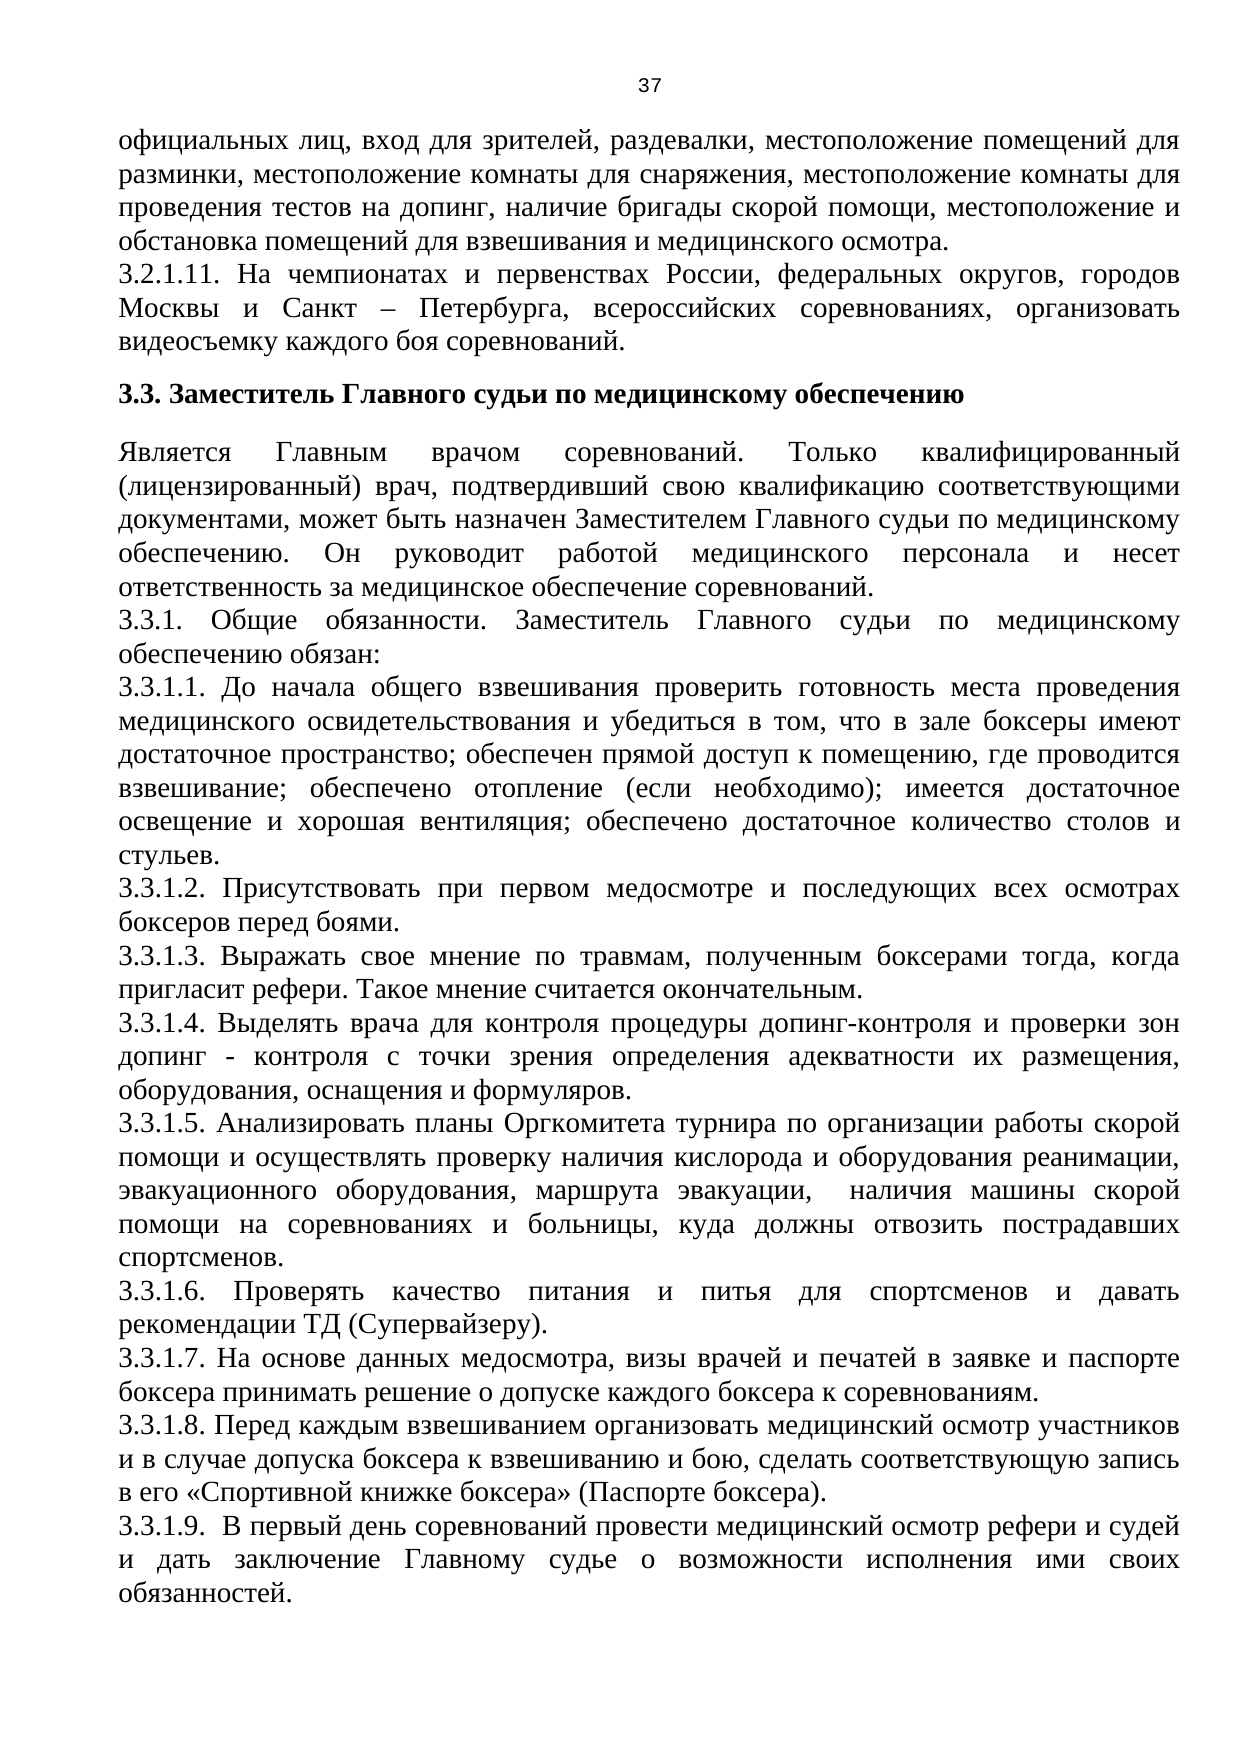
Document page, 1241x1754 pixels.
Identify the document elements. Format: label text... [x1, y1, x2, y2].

text 3.3.1.1. До начала общего взвешивания проверить готовность места проведения медицинского освидетельствования и убедиться в том, что в зале боксеры имеют достаточное пространство; обеспечен прямой доступ к помещению, где проводится взвешивание; обеспечено отопление (если необходимо); имеется достаточное освещение и хорошая вентиляция; обеспечено достаточное количество столов и стульев. [118, 669, 1181, 871]
text 3.3.1.8. Перед каждым взвешиванием организовать медицинский осмотр участников и в случае допуска боксера к взвешиванию и бою, сделать соответствующую запись в его «Спортивной книжке боксера» (Паспорте боксера). [118, 1407, 1181, 1508]
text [118, 122, 1181, 256]
text 3.3.1.4. Выделять врача для контроля процедуры допинг-контроля и проверки зон допинг - контроля с точки зрения определения адекватности их размещения, оборудования, оснащения и формуляров. [118, 1005, 1181, 1105]
text 3.2.1.11. На чемпионатах и первенствах России, федеральных округов, городов Москвы и Санкт – Петербурга, всероссийских соревнованиях, организовать видеосъемку каждого боя соревнований. [118, 256, 1181, 357]
text 3.3.1.5. Анализировать планы Оргкомитета турнира по организации работы скорой помощи и осуществлять проверку наличия кислорода и оборудования реанимации, эвакуационного оборудования, маршрута эвакуации, наличия машины скорой помощи на соревнованиях и больницы, куда должны отвозить пострадавших спортсменов. [118, 1105, 1181, 1273]
text 3.3.1.3. Выражать свое мнение по травмам, полученным боксерами тогда, когда пригласит рефери. Такое мнение считается окончательным. [118, 938, 1181, 1005]
text Является Главным врачом соревнований. Только квалифицированный (лицензированный) врач, подтвердивший свою квалификацию соответствующими документами, может быть назначен Заместителем Главного судьи по медицинскому обеспечению. Он руководит работой медицинского персонала и несет ответственность за медицинское обеспечение соревнований. [118, 434, 1181, 602]
text 3.3.1. Общие обязанности. Заместитель Главного судьи по медицинскому обеспечению обязан: [118, 602, 1181, 669]
text 3.3.1.6. Проверять качество питания и питья для спортсменов и давать рекомендации ТД (Супервайзеру). [118, 1273, 1181, 1340]
text 3.3.1.7. На основе данных медосмотра, визы врачей и печатей в заявке и паспорте боксера принимать решение о допуске каждого боксера к соревнованиям. [118, 1340, 1181, 1407]
text 3.3.1.9. В первый день соревнований провести медицинский осмотр рефери и судей и дать заключение Главному судье о возможности исполнения ими своих обязанностей. [118, 1508, 1181, 1608]
text 3.3. Заместитель Главного судьи по медицинскому обеспечению [118, 383, 1181, 409]
text 3.3.1.2. Присутствовать при первом медосмотре и последующих всех осмотрах боксеров перед боями. [118, 871, 1181, 938]
